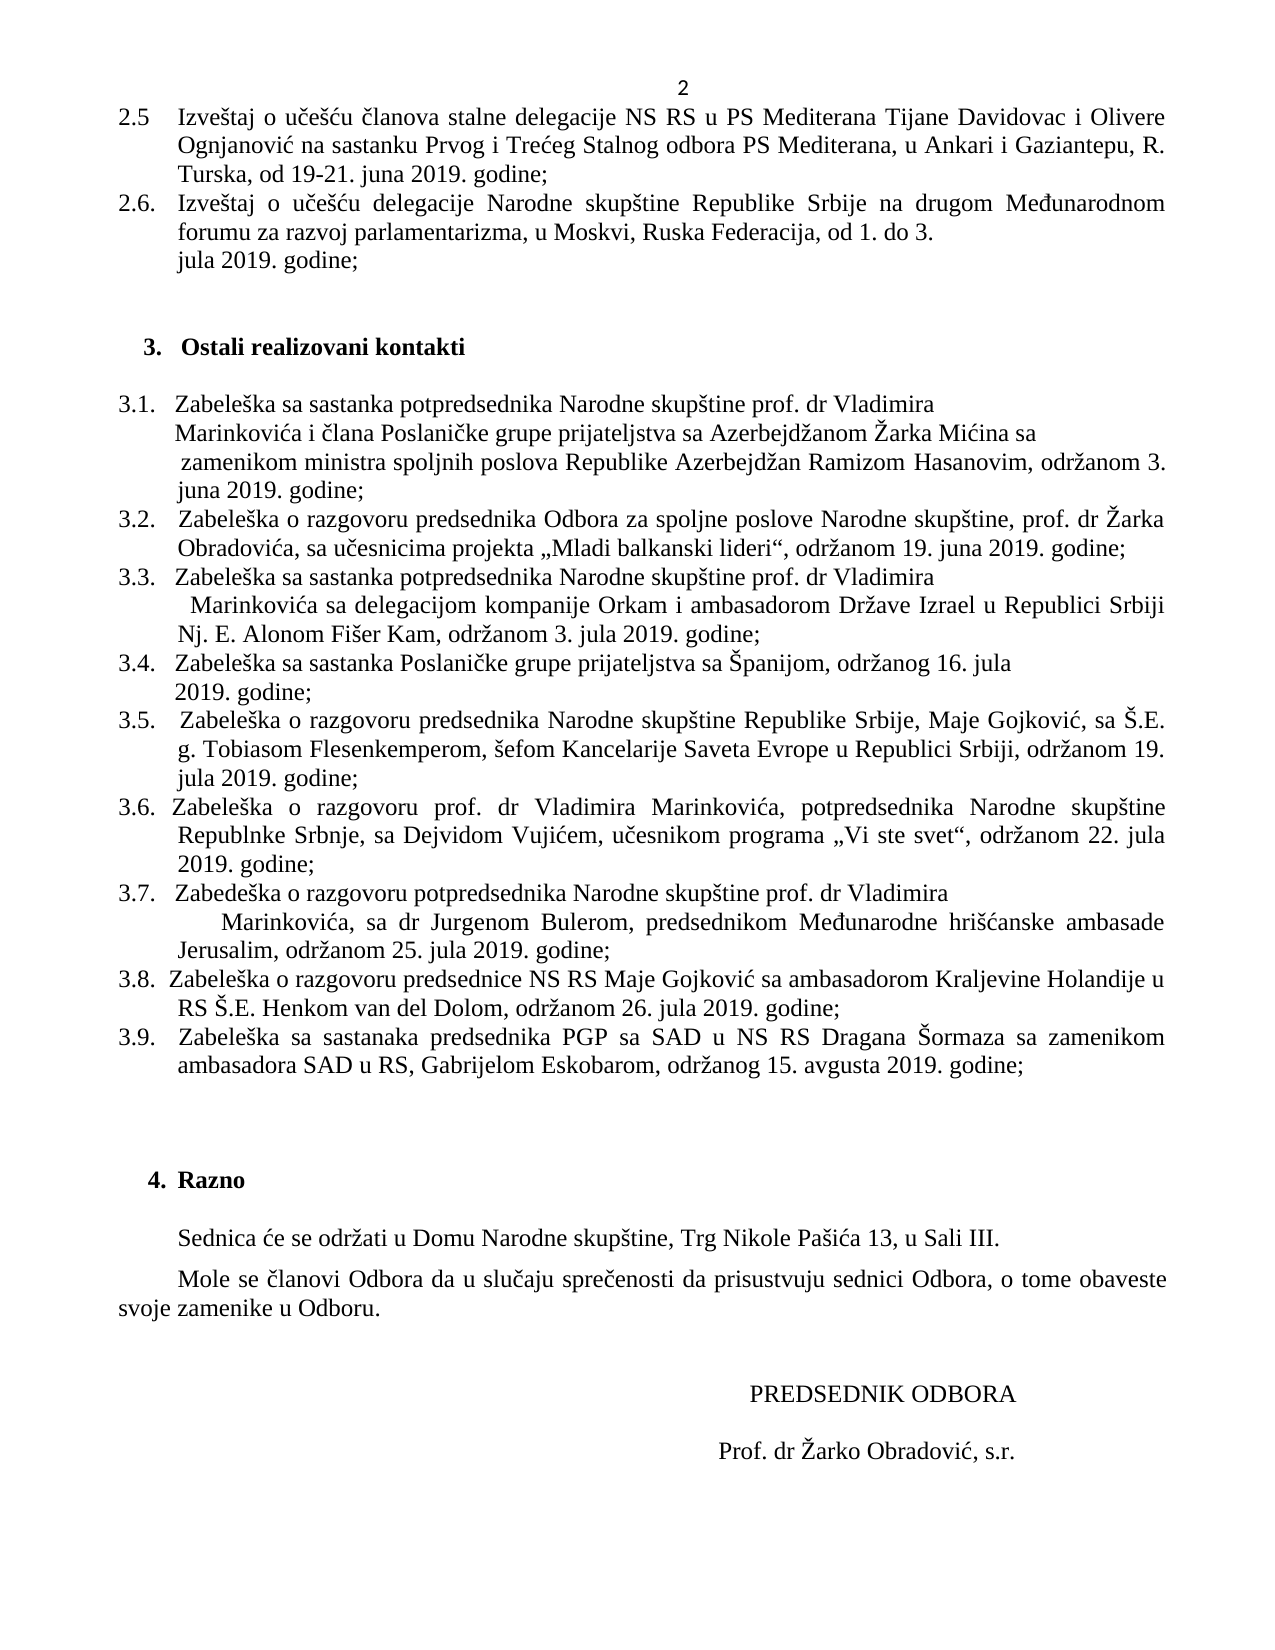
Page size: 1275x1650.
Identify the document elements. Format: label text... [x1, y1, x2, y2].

list 3. Ostali realizovani kontakti [118, 332, 1166, 361]
list jula 2019. godine; [118, 246, 1166, 274]
list 3.4. Zabeleška sa sastanka Poslaničke grupe prijateljstva sa Španijom, održanog 16. jula [118, 648, 1166, 677]
list 3.8. Zabeleška o razgovoru predsednice NS RS Maje Gojković sa ambasadorom Kraljevine Holandije u RS Š.E. Henkom van del Dolom, održanom 26. jula 2019. godine; [118, 964, 1166, 1022]
list 3.1. Zabeleška sa sastanka potpredsednika Narodne skupštine prof. dr Vladimira [118, 389, 1166, 418]
list 3.2. Zabeleška o razgovoru predsednika Odbora za spoljne poslove Narodne skupštine, prof. dr Žarka Obradovića, sa učesnicima projekta „Mladi balkanski lideri“, održanom 19. juna 2019. godine; [118, 504, 1166, 562]
text Sednica će se održati u Domu Narodne skupštine, Trg Nikole Pašića 13, u Sali III. [118, 1223, 1168, 1252]
list 3.5. Zabeleška o razgovoru predsednika Narodne skupštine Republike Srbije, Maje Gojković, sa Š.E. g. Tobiasom Flesenkemperom, šefom Kancelarije Saveta Evrope u Republici Srbiji, održanom 19. jula 2019. godine; [118, 706, 1166, 792]
text Mole se članovi Odbora da u slučaju sprečenosti da prisustvuju sednici Odbora, o tome obaveste svoje zamenike u Odboru. [118, 1264, 1169, 1321]
list 2019. godine; [118, 677, 1166, 706]
list Marinkovića i člana Poslaničke grupe prijateljstva sa Azerbejdžanom Žarka Mićina sa [118, 418, 1166, 447]
list Razno [148, 1166, 1166, 1194]
list Marinkovića sa delegacijom kompanije Orkam i ambasadorom Države Izrael u Republici Srbiji Nj. E. Alonom Fišer Kam, održanom 3. jula 2019. godine; [118, 591, 1166, 648]
list zamenikom ministra spoljnih poslova Republike Azerbejdžan Ramizom Hasanovim, održanom 3. juna 2019. godine; [118, 447, 1166, 504]
text Prof. dr Žarko Obradović, s.r. [718, 1436, 1166, 1465]
list 2.6. Izveštaj o učešću delegacije Narodne skupštine Republike Srbije na drugom Međunarodnom forumu za razvoj parlamentarizma, u Moskvi, Ruska Federacija, od 1. do 3. [118, 188, 1166, 246]
list 3.9. Zabeleška sa sastanaka predsednika PGP sa SAD u NS RS Dragana Šormaza sa zamenikom ambasadora SAD u RS, Gabrijelom Eskobarom, održanog 15. avgusta 2019. godine; [118, 1022, 1166, 1079]
list 3.7. Zabedeška o razgovoru potpredsednika Narodne skupštine prof. dr Vladimira [118, 878, 1166, 907]
text PREDSEDNIK ODBORA [718, 1379, 1166, 1408]
list 3.6. Zabeleška o razgovoru prof. dr Vladimira Marinkovića, potpredsednika Narodne skupštine Republnke Srbnje, sa Dejvidom Vujićem, učesnikom programa „Vi ste svet“, održanom 22. jula 2019. godine; [118, 792, 1166, 878]
list Marinkovića, sa dr Jurgenom Bulerom, predsednikom Međunarodne hrišćanske ambasade Jerusalim, održanom 25. jula 2019. godine; [118, 907, 1166, 964]
list 2.5 Izveštaj o učešću članova stalne delegacije NS RS u PS Mediterana Tijane Davidovac i Olivere Ognjanović na sastanku Prvog i Trećeg Stalnog odbora PS Mediterana, u Ankari i Gaziantepu, R. Turska, od 19-21. juna 2019. godine; [118, 102, 1166, 188]
list 3.3. Zabeleška sa sastanka potpredsednika Narodne skupštine prof. dr Vladimira [118, 562, 1166, 591]
